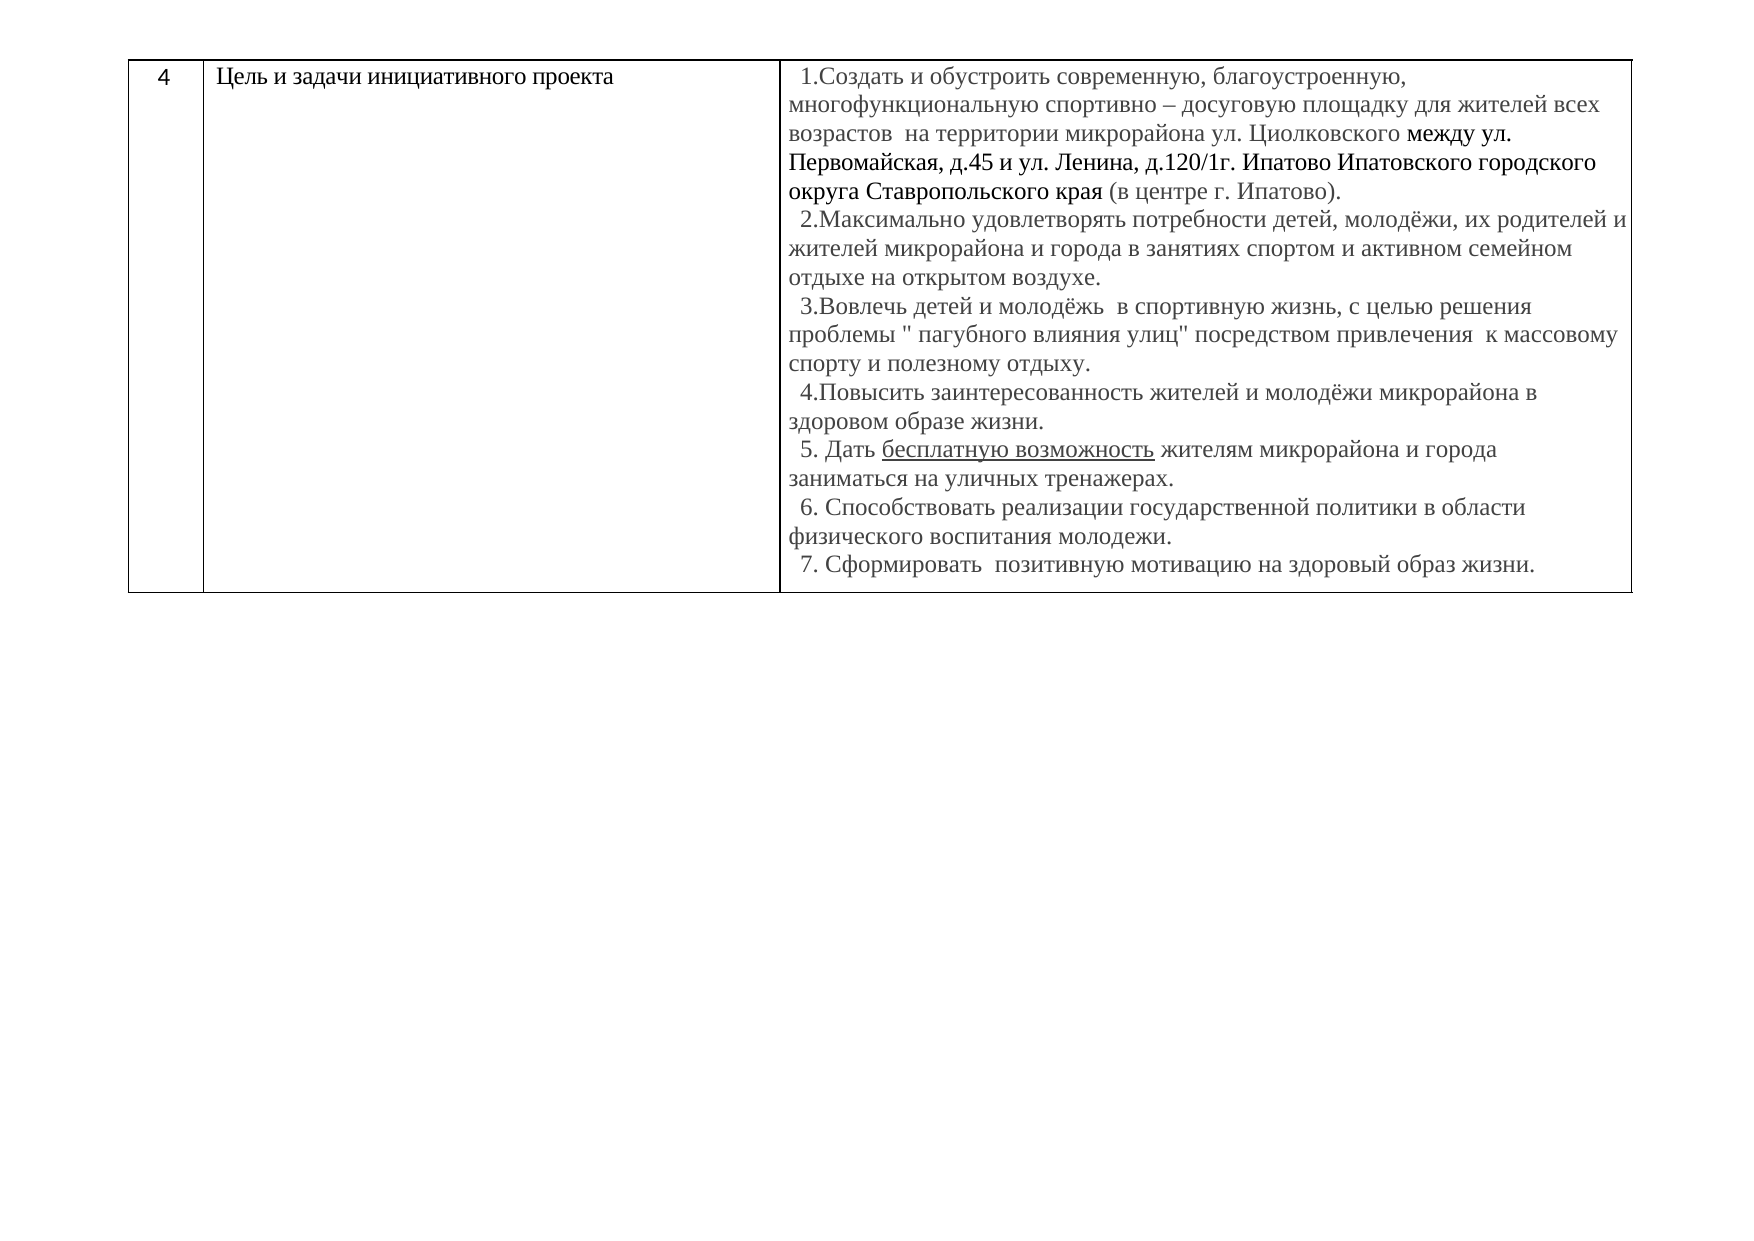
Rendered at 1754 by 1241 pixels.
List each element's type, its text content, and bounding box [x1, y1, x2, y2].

table_cell Цель и задачи инициативного проекта [204, 61, 779, 591]
table_cell 4 [129, 61, 203, 591]
table_cell 1.Создать и обустроить современную, благоустроенную, многофункциональную спортивно – досуговую площадку для жителей всех возрастов на территории микрорайона ул. Циолковского между ул. Первомайская, д.45 и ул. Ленина, д.120/1г. Ипатово Ипатовского городского округа Ставропольского края (в центре г. Ипатово). 2.Максимально удовлетворять потребности детей, молодёжи, их родителей и жителей микрорайона и города в занятиях спортом и активном семейном отдыхе на открытом воздухе. 3.Вовлечь детей и молодёжь в спортивную жизнь, с целью решения проблемы " пагубного влияния улиц" посредством привлечения к массовому спорту и полезному отдыху. 4.Повысить заинтересованность жителей и молодёжи микрорайона в здоровом образе жизни. 5. Дать бесплатную возможность жителям микрорайона и города заниматься на уличных тренажерах. 6. Способствовать реализации государственной политики в области физического воспитания молодежи. 7. Сформировать позитивную мотивацию на здоровый образ жизни. [781, 61, 1631, 591]
